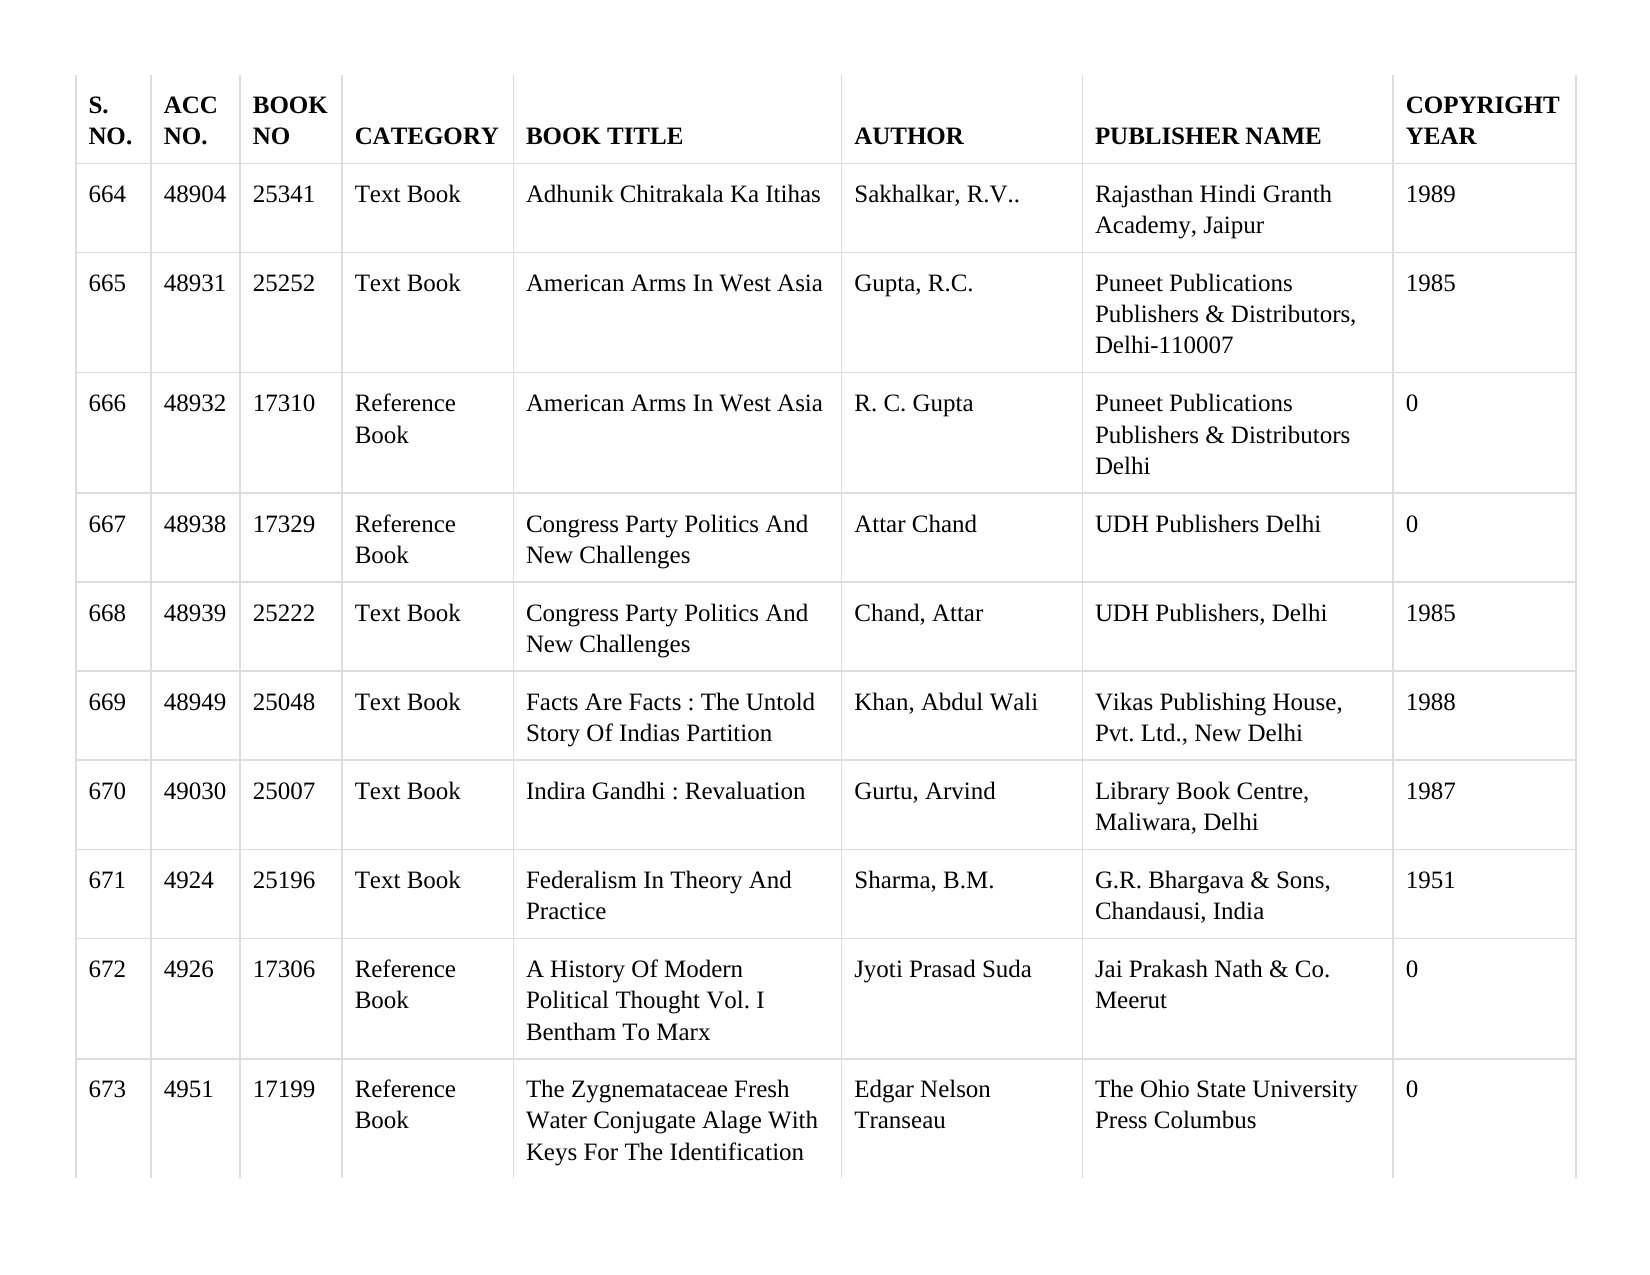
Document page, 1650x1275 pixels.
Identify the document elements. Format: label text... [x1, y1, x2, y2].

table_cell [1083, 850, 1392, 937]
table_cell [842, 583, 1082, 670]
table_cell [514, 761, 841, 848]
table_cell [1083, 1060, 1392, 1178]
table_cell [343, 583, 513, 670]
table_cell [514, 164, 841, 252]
table_header BOOK TITLE [514, 75, 841, 162]
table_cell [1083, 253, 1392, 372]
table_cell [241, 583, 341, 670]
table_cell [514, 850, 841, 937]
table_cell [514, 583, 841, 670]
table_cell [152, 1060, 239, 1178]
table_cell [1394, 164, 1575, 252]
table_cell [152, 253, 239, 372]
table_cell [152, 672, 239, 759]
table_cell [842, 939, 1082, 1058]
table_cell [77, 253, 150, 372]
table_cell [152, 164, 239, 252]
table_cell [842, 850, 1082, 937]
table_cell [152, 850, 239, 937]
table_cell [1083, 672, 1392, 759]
table_header AUTHOR [842, 75, 1082, 162]
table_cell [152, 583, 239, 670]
table_header CATEGORY [343, 75, 513, 162]
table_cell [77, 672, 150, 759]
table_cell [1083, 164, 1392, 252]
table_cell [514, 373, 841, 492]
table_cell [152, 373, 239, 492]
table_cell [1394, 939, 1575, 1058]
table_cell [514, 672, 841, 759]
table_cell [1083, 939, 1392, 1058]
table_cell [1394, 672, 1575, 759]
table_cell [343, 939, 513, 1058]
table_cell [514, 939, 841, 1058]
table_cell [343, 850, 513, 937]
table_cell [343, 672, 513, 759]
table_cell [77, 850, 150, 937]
table_header PUBLISHER NAME [1083, 75, 1392, 162]
table_header S. NO. [77, 75, 150, 162]
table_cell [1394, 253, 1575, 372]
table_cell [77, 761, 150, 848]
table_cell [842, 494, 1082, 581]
table_header ACC NO. [152, 75, 239, 162]
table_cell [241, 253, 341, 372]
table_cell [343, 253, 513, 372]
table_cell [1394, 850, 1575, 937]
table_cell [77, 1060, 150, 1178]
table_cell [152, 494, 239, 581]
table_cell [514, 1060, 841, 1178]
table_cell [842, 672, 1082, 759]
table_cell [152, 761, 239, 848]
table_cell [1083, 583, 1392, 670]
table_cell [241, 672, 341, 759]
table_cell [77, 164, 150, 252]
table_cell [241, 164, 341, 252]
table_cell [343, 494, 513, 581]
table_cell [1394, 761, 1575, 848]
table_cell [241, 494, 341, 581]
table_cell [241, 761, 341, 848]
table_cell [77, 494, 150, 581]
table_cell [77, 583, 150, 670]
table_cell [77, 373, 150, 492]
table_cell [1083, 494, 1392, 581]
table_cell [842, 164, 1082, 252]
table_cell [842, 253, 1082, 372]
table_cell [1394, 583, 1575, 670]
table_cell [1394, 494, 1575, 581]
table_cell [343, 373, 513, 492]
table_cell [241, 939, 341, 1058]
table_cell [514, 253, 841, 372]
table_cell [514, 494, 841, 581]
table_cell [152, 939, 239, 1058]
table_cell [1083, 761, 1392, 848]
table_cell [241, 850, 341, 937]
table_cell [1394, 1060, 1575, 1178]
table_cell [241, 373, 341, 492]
table_header COPYRIGHT YEAR [1394, 75, 1575, 162]
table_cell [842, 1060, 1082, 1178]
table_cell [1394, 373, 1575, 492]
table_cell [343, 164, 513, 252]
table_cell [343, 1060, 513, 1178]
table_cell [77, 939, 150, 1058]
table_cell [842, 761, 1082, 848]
table_header BOOK NO [241, 75, 341, 162]
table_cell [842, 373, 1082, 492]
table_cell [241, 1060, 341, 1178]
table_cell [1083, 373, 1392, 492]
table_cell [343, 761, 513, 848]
